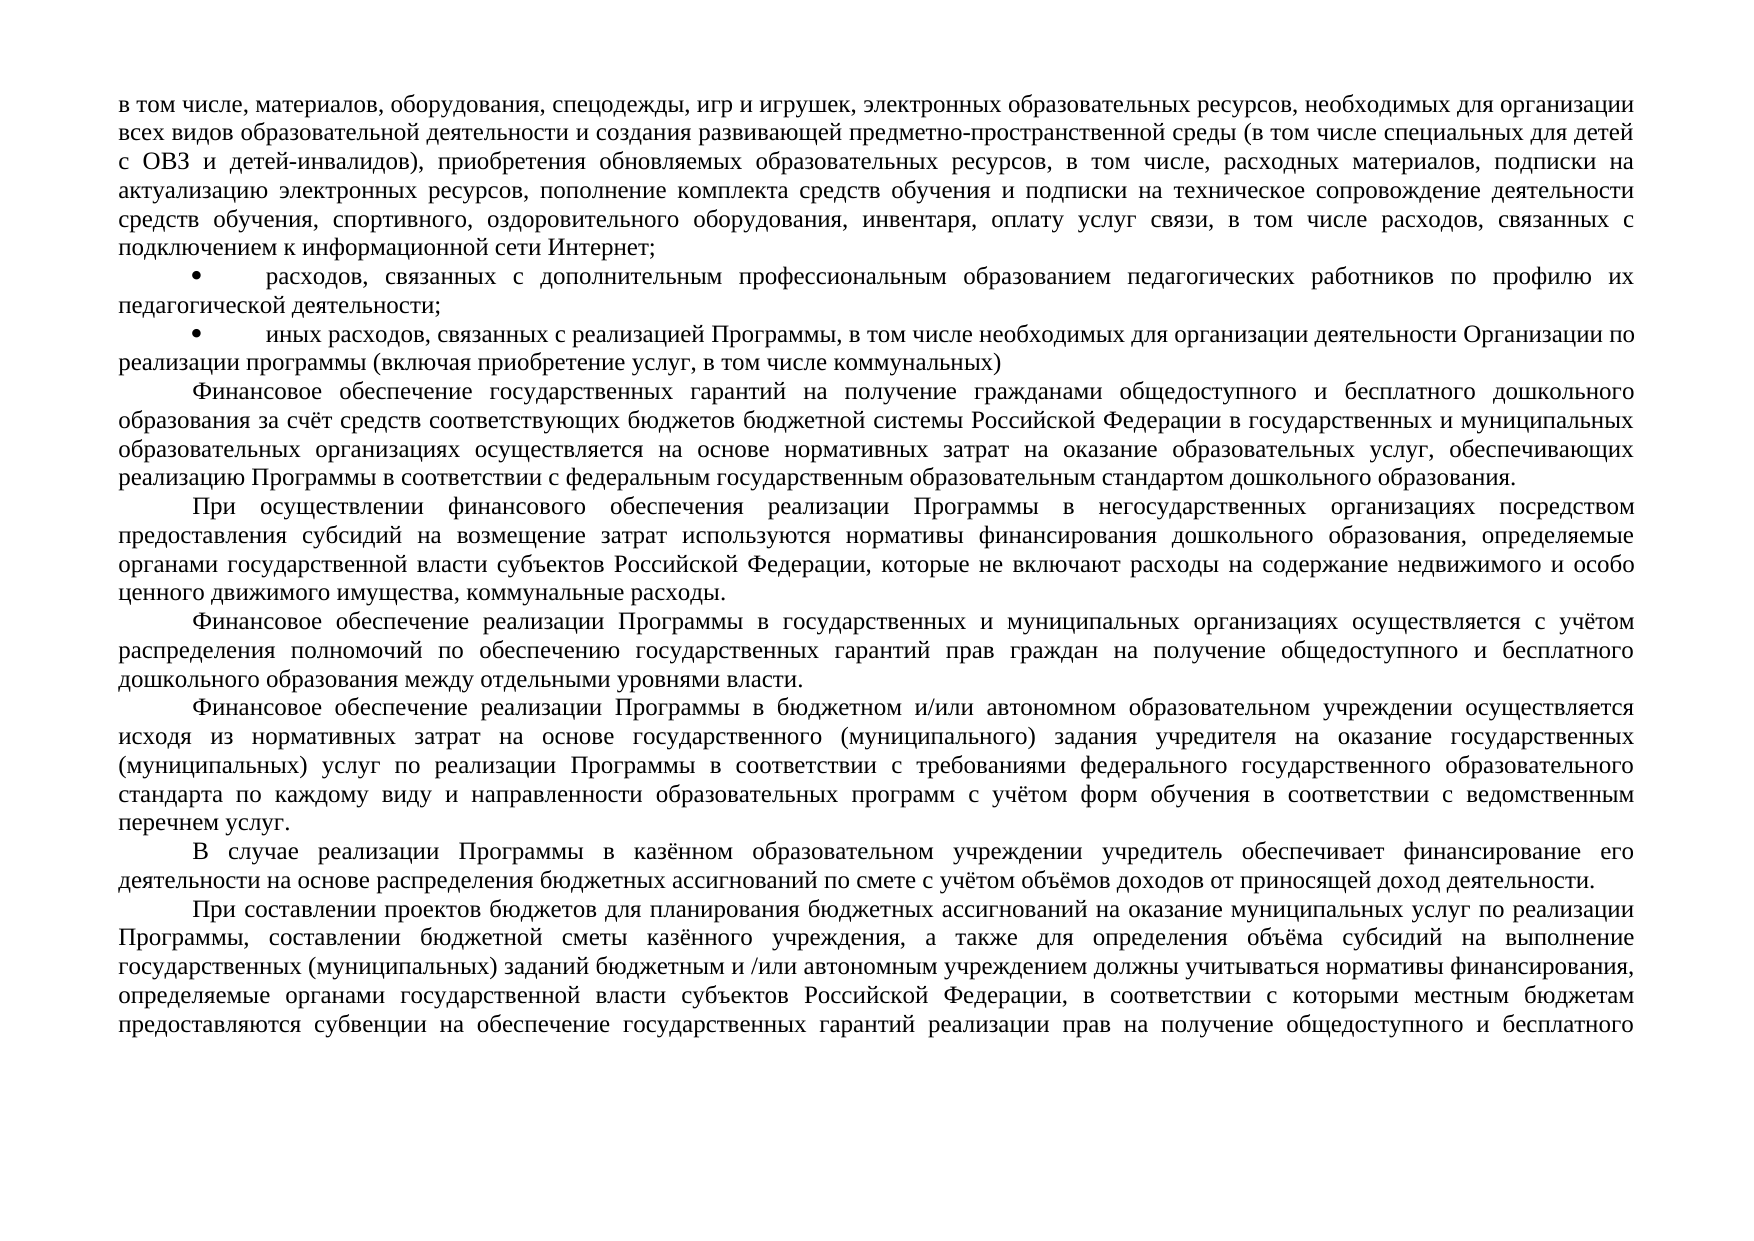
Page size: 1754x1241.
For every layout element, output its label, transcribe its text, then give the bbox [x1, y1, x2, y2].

list иных расходов, связанных с реализацией Программы, в том числе необходимых для организации деятельности Организации по реализации программы (включая приобретение услуг, в том числе коммунальных) [118, 319, 1636, 376]
list расходов, связанных с дополнительным профессиональным образованием педагогических работников по профилю их педагогической деятельности; [118, 261, 1636, 319]
text В случае реализации Программы в казённом образовательном учреждении учредитель обеспечивает финансирование его деятельности на основе распределения бюджетных ассигнований по смете с учётом объёмов доходов от приносящей доход деятельности. [118, 836, 1636, 894]
text При осуществлении финансового обеспечения реализации Программы в негосударственных организациях посредством предоставления субсидий на возмещение затрат используются нормативы финансирования дошкольного образования, определяемые органами государственной власти субъектов Российской Федерации, которые не включают расходы на содержание недвижимого и особо ценного движимого имущества, коммунальные расходы. [118, 491, 1636, 606]
text Финансовое обеспечение реализации Программы в государственных и муниципальных организациях осуществляется с учётом распределения полномочий по обеспечению государственных гарантий прав граждан на получение общедоступного и бесплатного дошкольного образования между отдельными уровнями власти. [118, 606, 1636, 692]
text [118, 894, 1636, 1037]
text Финансовое обеспечение государственных гарантий на получение гражданами общедоступного и бесплатного дошкольного образования за счёт средств соответствующих бюджетов бюджетной системы Российской Федерации в государственных и муниципальных образовательных организациях осуществляется на основе нормативных затрат на оказание образовательных услуг, обеспечивающих реализацию Программы в соответствии с федеральным государственным образовательным стандартом дошкольного образования. [118, 376, 1636, 491]
text Финансовое обеспечение реализации Программы в бюджетном и/или автономном образовательном учреждении осуществляется исходя из нормативных затрат на основе государственного (муниципального) задания учредителя на оказание государственных (муниципальных) услуг по реализации Программы в соответствии с требованиями федерального государственного образовательного стандарта по каждому виду и направленности образовательных программ с учётом форм обучения в соответствии с ведомственным перечнем услуг. [118, 692, 1636, 836]
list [118, 89, 1636, 261]
